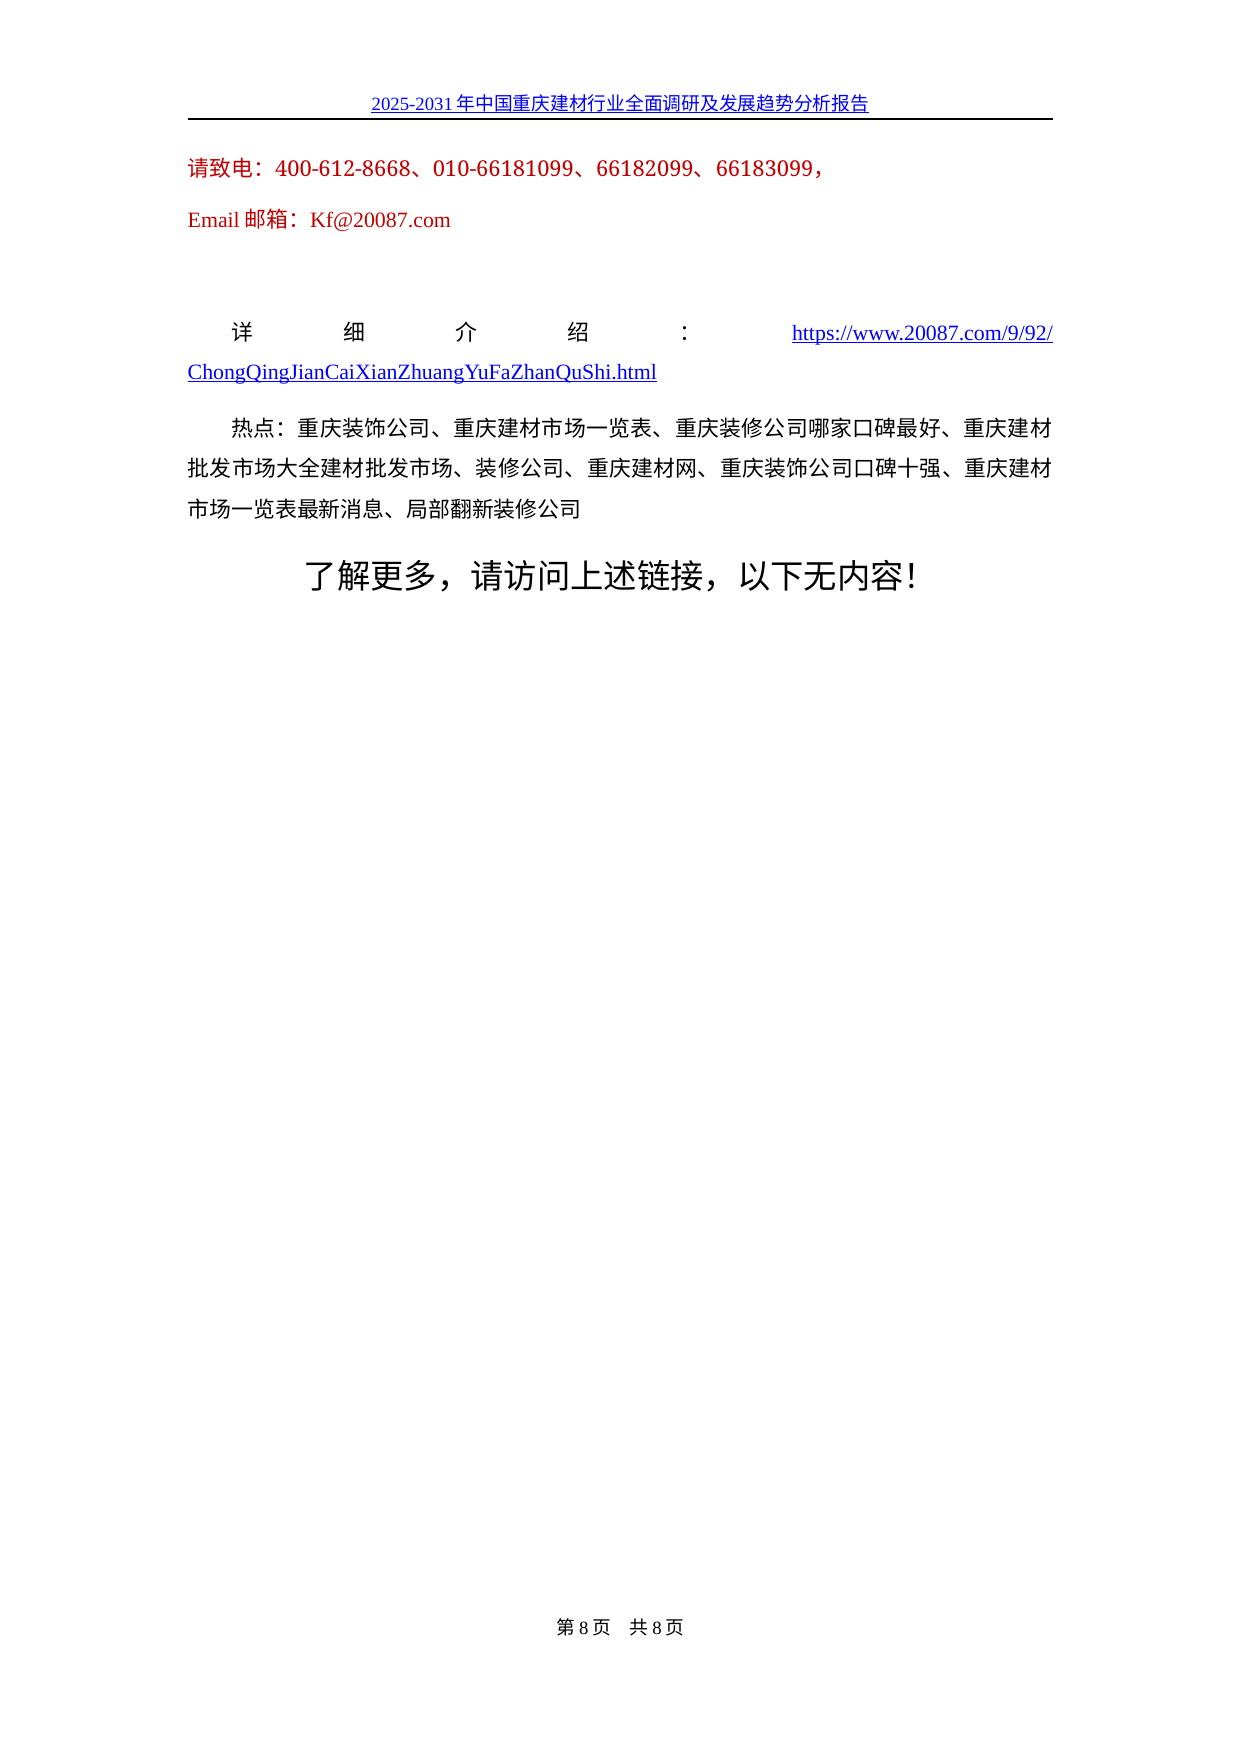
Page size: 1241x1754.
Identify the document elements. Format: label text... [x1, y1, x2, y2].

text 详细介绍：https://www.20087.com/9/92/ChongQingJianCaiXianZhuangYuFaZhanQuShi.html [187, 315, 1053, 388]
text 请致电：400-612-8668、010-66181099、66182099、66183099， [187, 150, 1053, 183]
text 热点：重庆装饰公司、重庆建材市场一览表、重庆装修公司哪家口碑最好、重庆建材批发市场大全建材批发市场、装修公司、重庆建材网、重庆装饰公司口碑十强、重庆建材市场一览表最新消息、局部翻新装修公司 [187, 410, 1053, 524]
title 了解更多，请访问上述链接，以下无内容！ [187, 542, 1053, 607]
text Email邮箱：Kf@20087.com [187, 202, 1053, 234]
